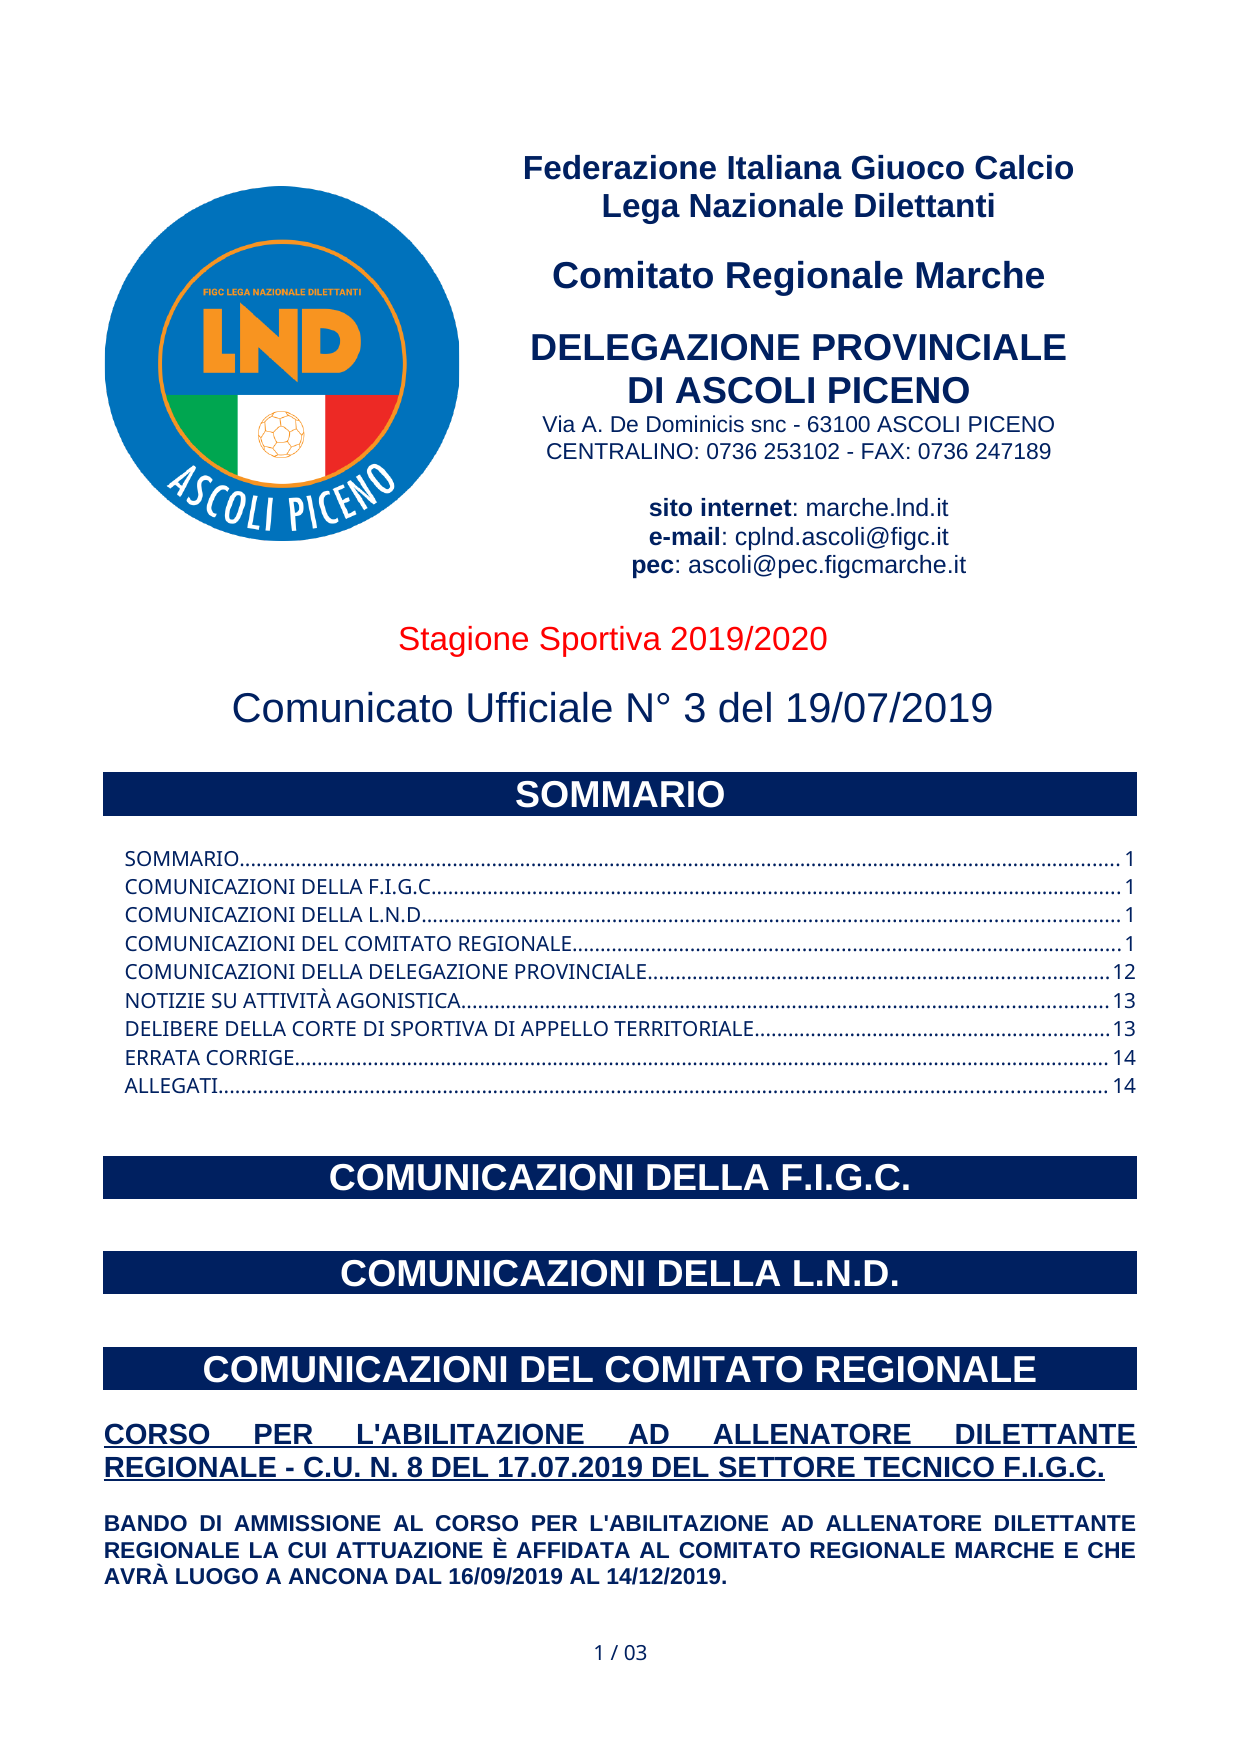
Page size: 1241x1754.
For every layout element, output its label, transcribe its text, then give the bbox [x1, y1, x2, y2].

text COMUNICAZIONI DELLA F.I.G.C. [103, 1156, 1137, 1199]
text COMUNICAZIONI DEL COMITATO REGIONALE 1 [124, 929, 1137, 957]
text CORSO PER L'ABILITAZIONE AD ALLENATORE DILETTANTE REGIONALE - c.u. n. 8 del 17.07.2019 DEL SETTORE TECNICO F.I.G.C. [103, 1417, 1137, 1446]
table_header [96, 148, 468, 579]
text COMUNICAZIONI DELLA L.N.D. 1 [124, 901, 1137, 929]
text SOMMARIO [103, 772, 1137, 816]
text NOTIZIE SU ATTIVITÀ AGONISTICA 13 [124, 986, 1137, 1014]
table_header Federazione Italiana Giuoco Calcio Lega Nazionale Dilettanti Comitato Regionale Marche DELEGAZIONE PROVINCIALE DI ASCOLI PICENO Via A. De Dominicis snc - 63100 ASCOLI PICENO CENTRALINO: 0736 253102 - FAX: 0736 247189 sito internet: marche.lnd.it e-mail: cplnd.ascoli@figc.it pec: ascoli@pec.figcmarche.it [468, 148, 1129, 579]
text CORSO PER L'ABILITAZIONE AD ALLENATORE DILETTANTE REGIONALE - c.u. n. 8 del 17.07.2019 DEL SETTORE TECNICO F.I.G.C. [103, 1447, 1137, 1484]
text COMUNICAZIONI DELLA DELEGAZIONE PROVINCIALE 12 [124, 957, 1137, 986]
text COMUNICAZIONI DELLA L.N.D. [103, 1251, 1137, 1294]
table_header Stagione Sportiva 2019/2020 Comunicato Ufficiale N° 3 del 19/07/2019 [96, 619, 1129, 732]
text ERRATA CORRIGE 14 [124, 1043, 1137, 1071]
text Bando di ammissione al Corso per l'abilitazione ad Allenatore Dilettante Regionale la cui attuazione è affidata al Comitato Regionale MARCHE e che avrà luogo a Ancona dal 16/09/2019 al 14/12/2019. [103, 1510, 1137, 1589]
text DELIBERE DELLA CORTE DI SPORTIVA DI APPELLO TERRITORIALE 13 [124, 1014, 1137, 1043]
text COMUNICAZIONI DEL COMITATO REGIONALE [103, 1347, 1137, 1390]
picture [104, 186, 460, 541]
text ALLEGATI 14 [124, 1071, 1137, 1099]
text COMUNICAZIONI DELLA F.I.G.C. 1 [124, 872, 1137, 901]
text SOMMARIO 1 [124, 844, 1137, 872]
